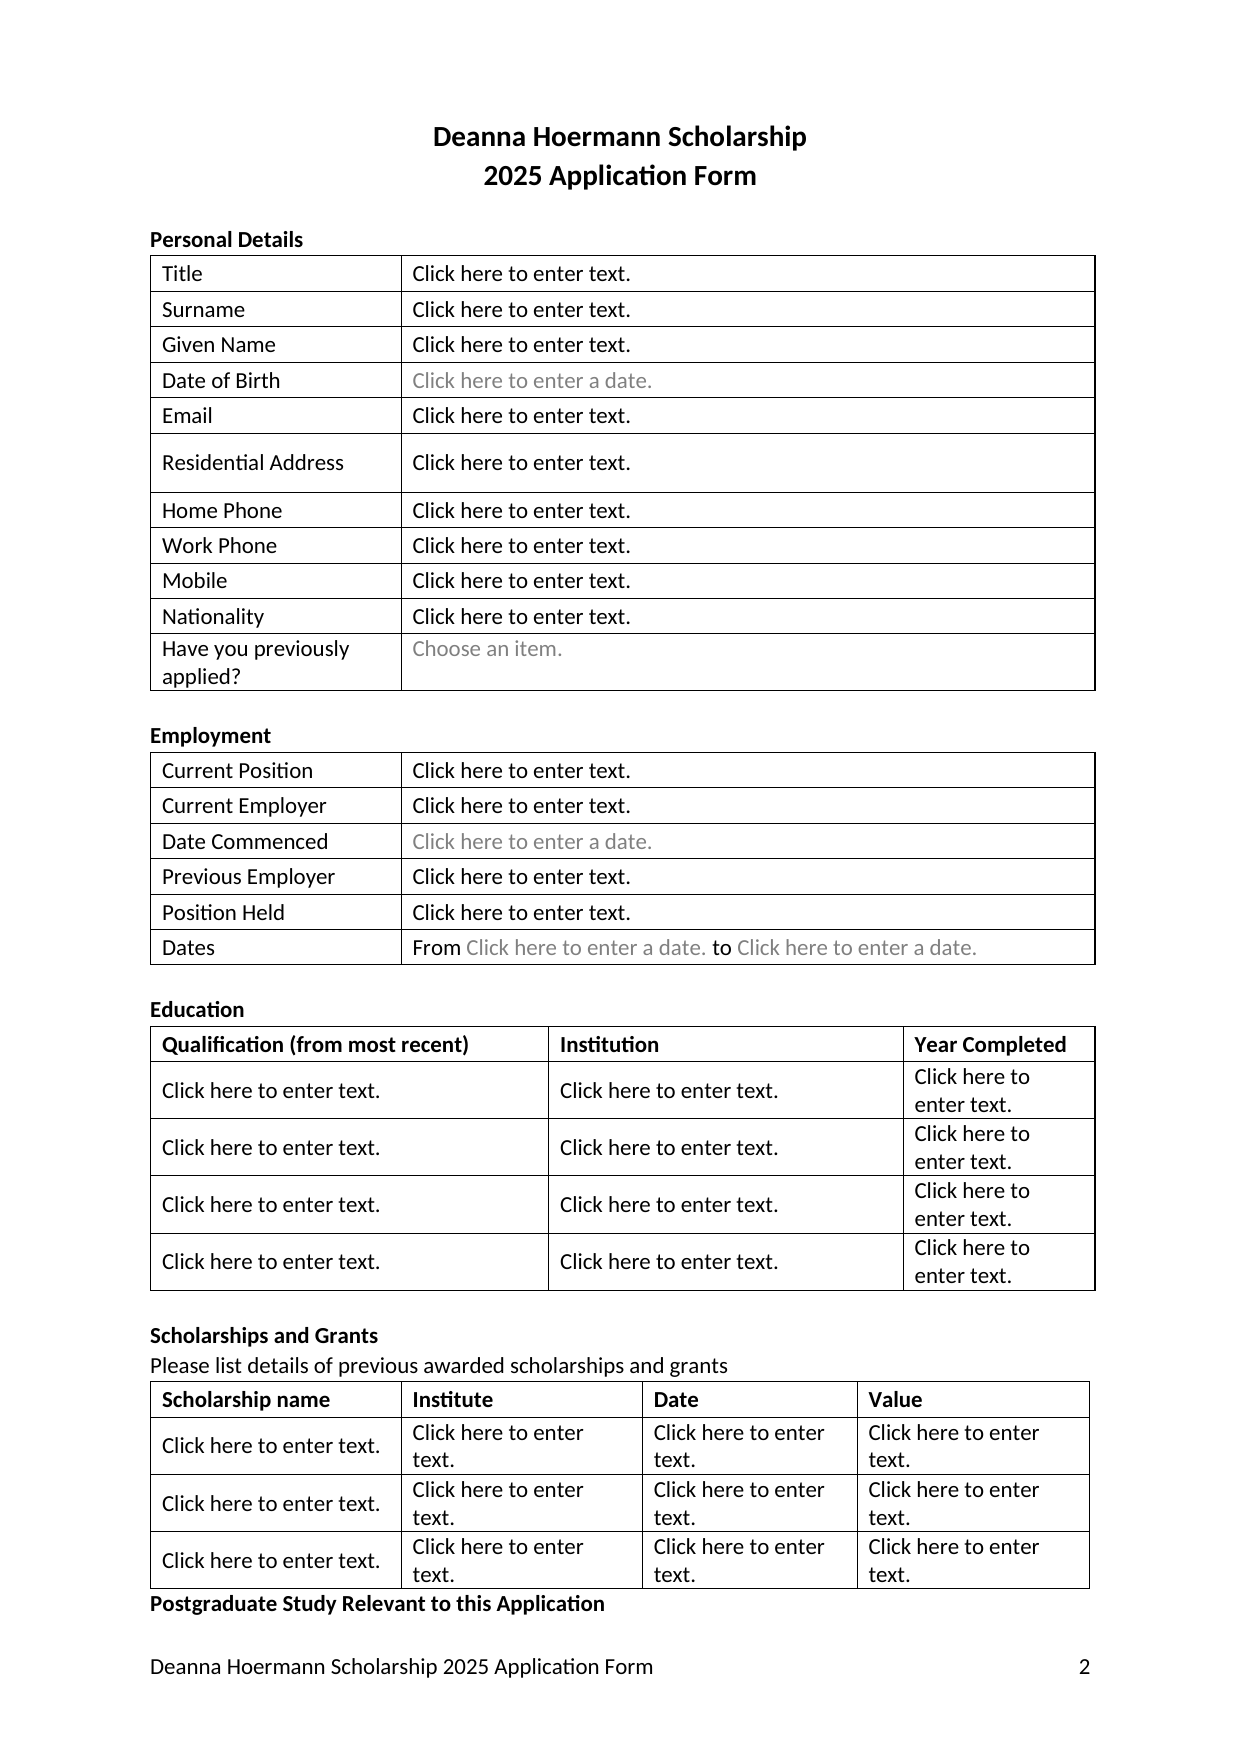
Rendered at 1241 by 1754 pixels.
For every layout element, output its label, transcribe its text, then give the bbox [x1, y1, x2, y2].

table_cell Nationality [151, 599, 401, 633]
table_cell From to [402, 930, 1094, 964]
table_cell [402, 824, 1094, 858]
text Employment [150, 722, 1090, 749]
table_header [402, 753, 1094, 787]
table_cell Previous Employer [151, 859, 401, 893]
table_cell Work Phone [151, 528, 401, 562]
text Scholarships and Grants [150, 1321, 1090, 1349]
table_cell Dates [151, 930, 401, 964]
table_cell [402, 895, 1094, 929]
table_header Title [151, 256, 401, 291]
table_cell [402, 528, 1094, 562]
table_cell [402, 564, 1094, 598]
table_cell [402, 398, 1094, 432]
table_cell [402, 788, 1094, 823]
table_header Year Completed [904, 1027, 1094, 1061]
table_cell Current Employer [151, 788, 401, 823]
text Postgraduate Study Relevant to this Application [150, 1589, 1090, 1617]
table_cell Home Phone [151, 493, 401, 527]
table_header [402, 256, 1094, 291]
text Personal Details [150, 225, 1090, 253]
text Deanna Hoermann Scholarship [150, 118, 1090, 154]
table_header Institution [549, 1027, 903, 1061]
table_cell Email [151, 398, 401, 432]
table_header Date [643, 1382, 857, 1417]
table_header Value [858, 1382, 1089, 1417]
table_cell Date Commenced [151, 824, 401, 858]
table_cell [402, 292, 1094, 326]
table_cell [402, 859, 1094, 893]
table_cell [402, 434, 1094, 492]
table_header Institute [402, 1382, 642, 1417]
table_cell Mobile [151, 564, 401, 598]
table_cell Given Name [151, 327, 401, 362]
text Education [150, 996, 1090, 1023]
table_cell [402, 327, 1094, 362]
table_cell Date of Birth [151, 363, 401, 397]
table_header Current Position [151, 753, 401, 787]
table_header Qualification (from most recent) [151, 1027, 548, 1061]
table_cell [402, 493, 1094, 527]
text Please list details of previous awarded scholarships and grants [150, 1351, 1090, 1379]
table_cell [402, 634, 1094, 690]
table_cell Surname [151, 292, 401, 326]
text 2025 Application Form [150, 157, 1090, 192]
table_header Scholarship name [151, 1382, 401, 1417]
table_cell [402, 363, 1094, 397]
table_cell Residential Address [151, 434, 401, 492]
table_cell Position Held [151, 895, 401, 929]
table_cell [402, 599, 1094, 633]
table_cell Have you previously applied? [151, 634, 401, 690]
